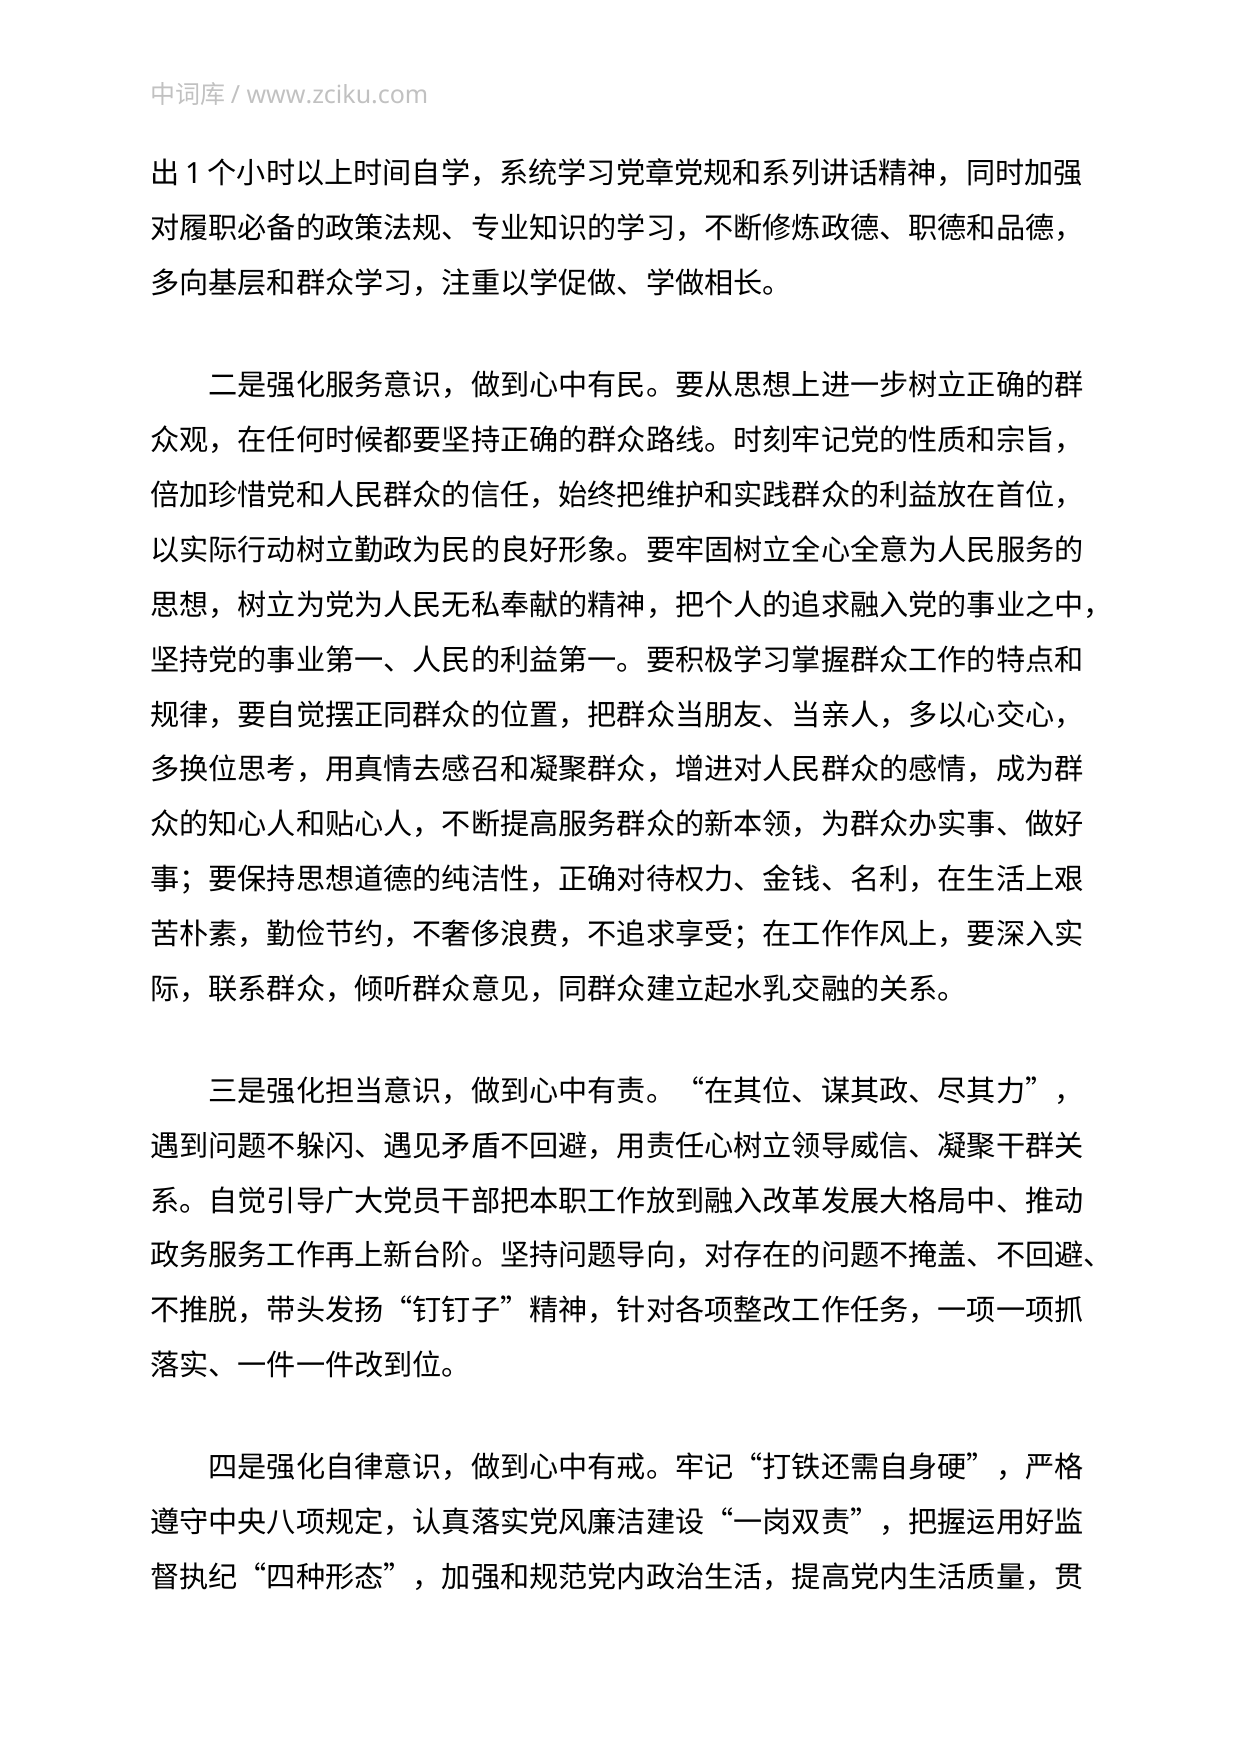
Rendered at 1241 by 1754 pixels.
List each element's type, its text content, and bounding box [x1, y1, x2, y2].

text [150, 1443, 1090, 1596]
text 三是强化担当意识，做到心中有责。“在其位、谋其政、尽其力”，遇到问题不躲闪、遇见矛盾不回避，用责任心树立领导威信、凝聚干群关系。自觉引导广大党员干部把本职工作放到融入改革发展大格局中、推动政务服务工作再上新台阶。坚持问题导向，对存在的问题不掩盖、不回避、不推脱，带头发扬“钉钉子”精神，针对各项整改工作任务，一项一项抓落实、一件一件改到位。 [150, 1067, 1090, 1384]
text 二是强化服务意识，做到心中有民。要从思想上进一步树立正确的群众观，在任何时候都要坚持正确的群众路线。时刻牢记党的性质和宗旨，倍加珍惜党和人民群众的信任，始终把维护和实践群众的利益放在首位，以实际行动树立勤政为民的良好形象。要牢固树立全心全意为人民服务的思想，树立为党为人民无私奉献的精神，把个人的追求融入党的事业之中，坚持党的事业第一、人民的利益第一。要积极学习掌握群众工作的特点和规律，要自觉摆正同群众的位置，把群众当朋友、当亲人，多以心交心，多换位思考，用真情去感召和凝聚群众，增进对人民群众的感情，成为群众的知心人和贴心人，不断提高服务群众的新本领，为群众办实事、做好事；要保持思想道德的纯洁性，正确对待权力、金钱、名利，在生活上艰苦朴素，勤俭节约，不奢侈浪费，不追求享受；在工作作风上，要深入实际，联系群众，倾听群众意见，同群众建立起水乳交融的关系。 [150, 362, 1090, 1008]
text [150, 150, 1090, 302]
